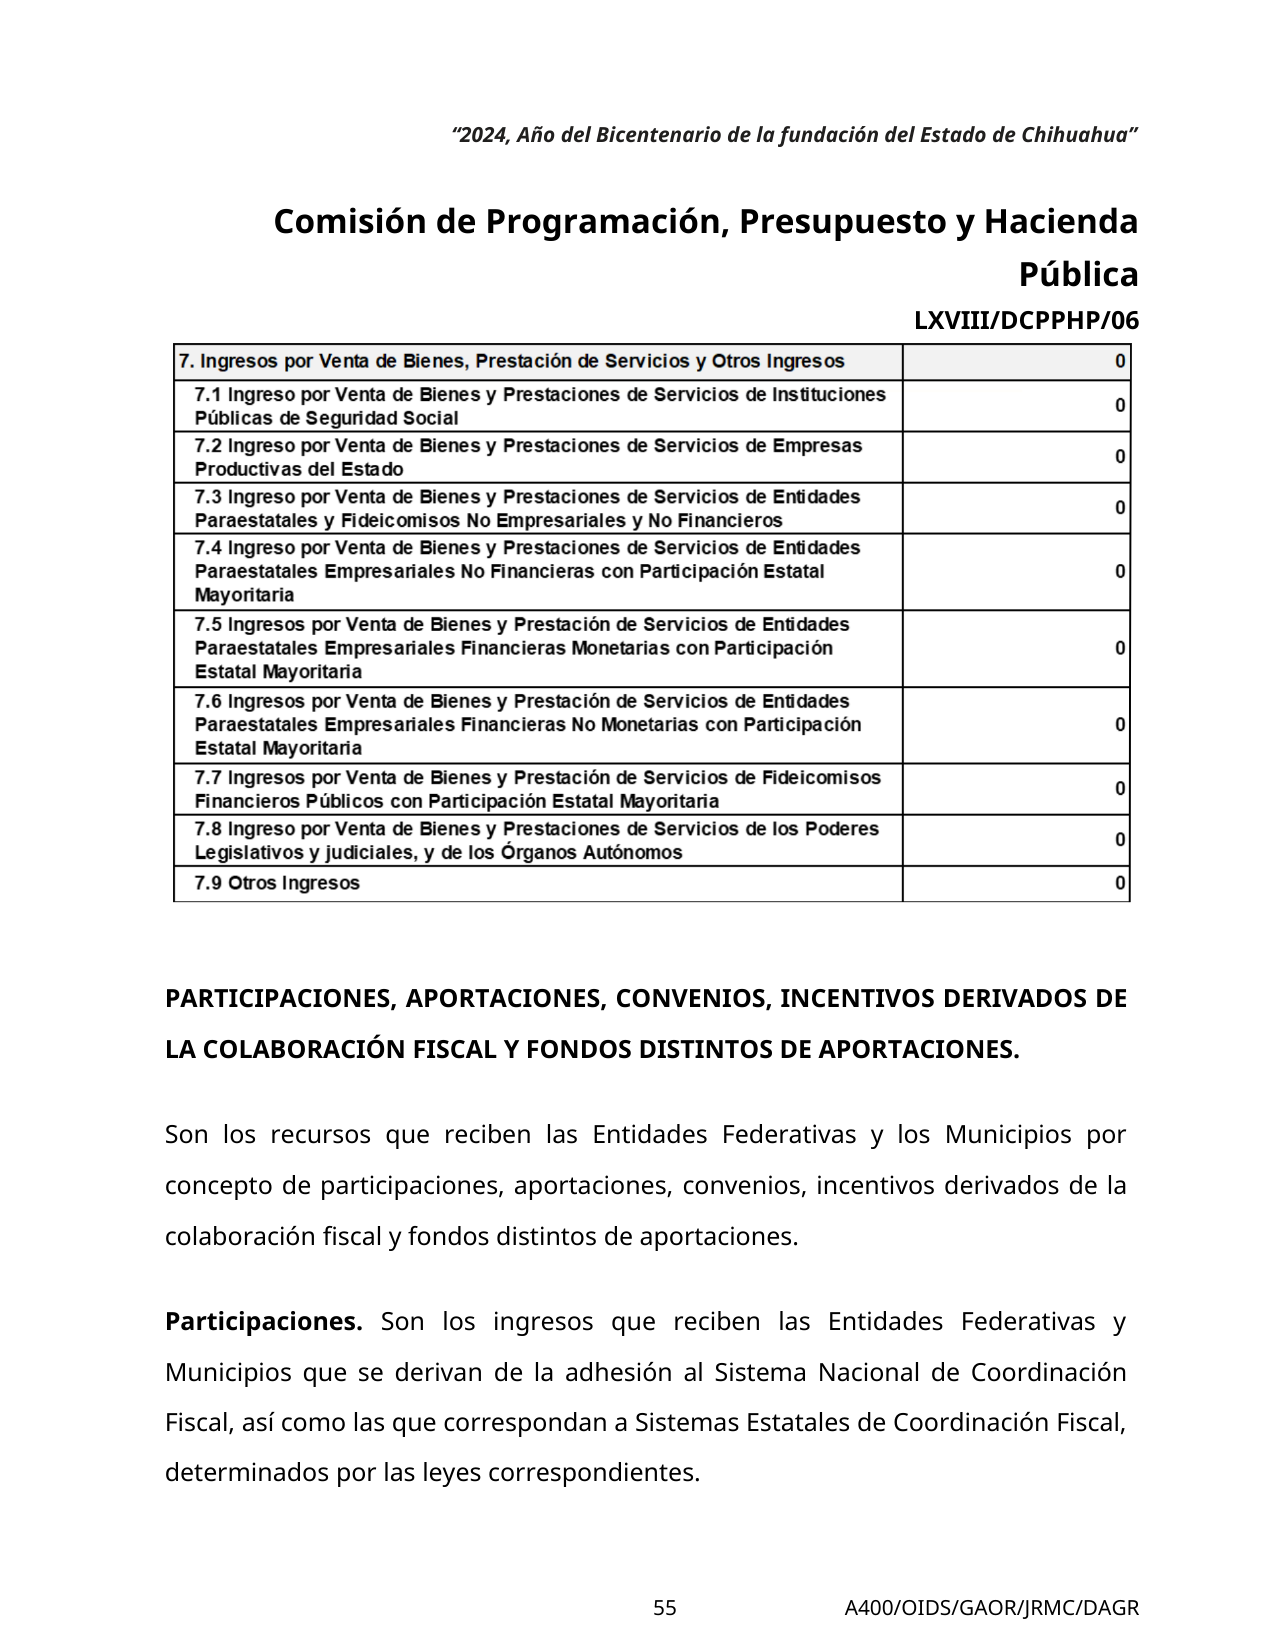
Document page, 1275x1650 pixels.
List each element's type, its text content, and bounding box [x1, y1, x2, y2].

text Son los recursos que reciben las Entidades Federativas y los Municipios por concepto de participaciones, aportaciones, convenios, incentivos derivados de la colaboración fiscal y fondos distintos de aportaciones. [164, 1117, 1127, 1253]
text PARTICIPACIONES, APORTACIONES, CONVENIOS, INCENTIVOS DERIVADOS DE LA COLABORACIÓN FISCAL Y FONDOS DISTINTOS DE APORTACIONES. [164, 980, 1127, 1065]
picture [170, 340, 1134, 905]
text Participaciones. Son los ingresos que reciben las Entidades Federativas y Municipios que se derivan de la adhesión al Sistema Nacional de Coordinación Fiscal, así como las que correspondan a Sistemas Estatales de Coordinación Fiscal, determinados por las leyes correspondientes. [164, 1304, 1127, 1489]
